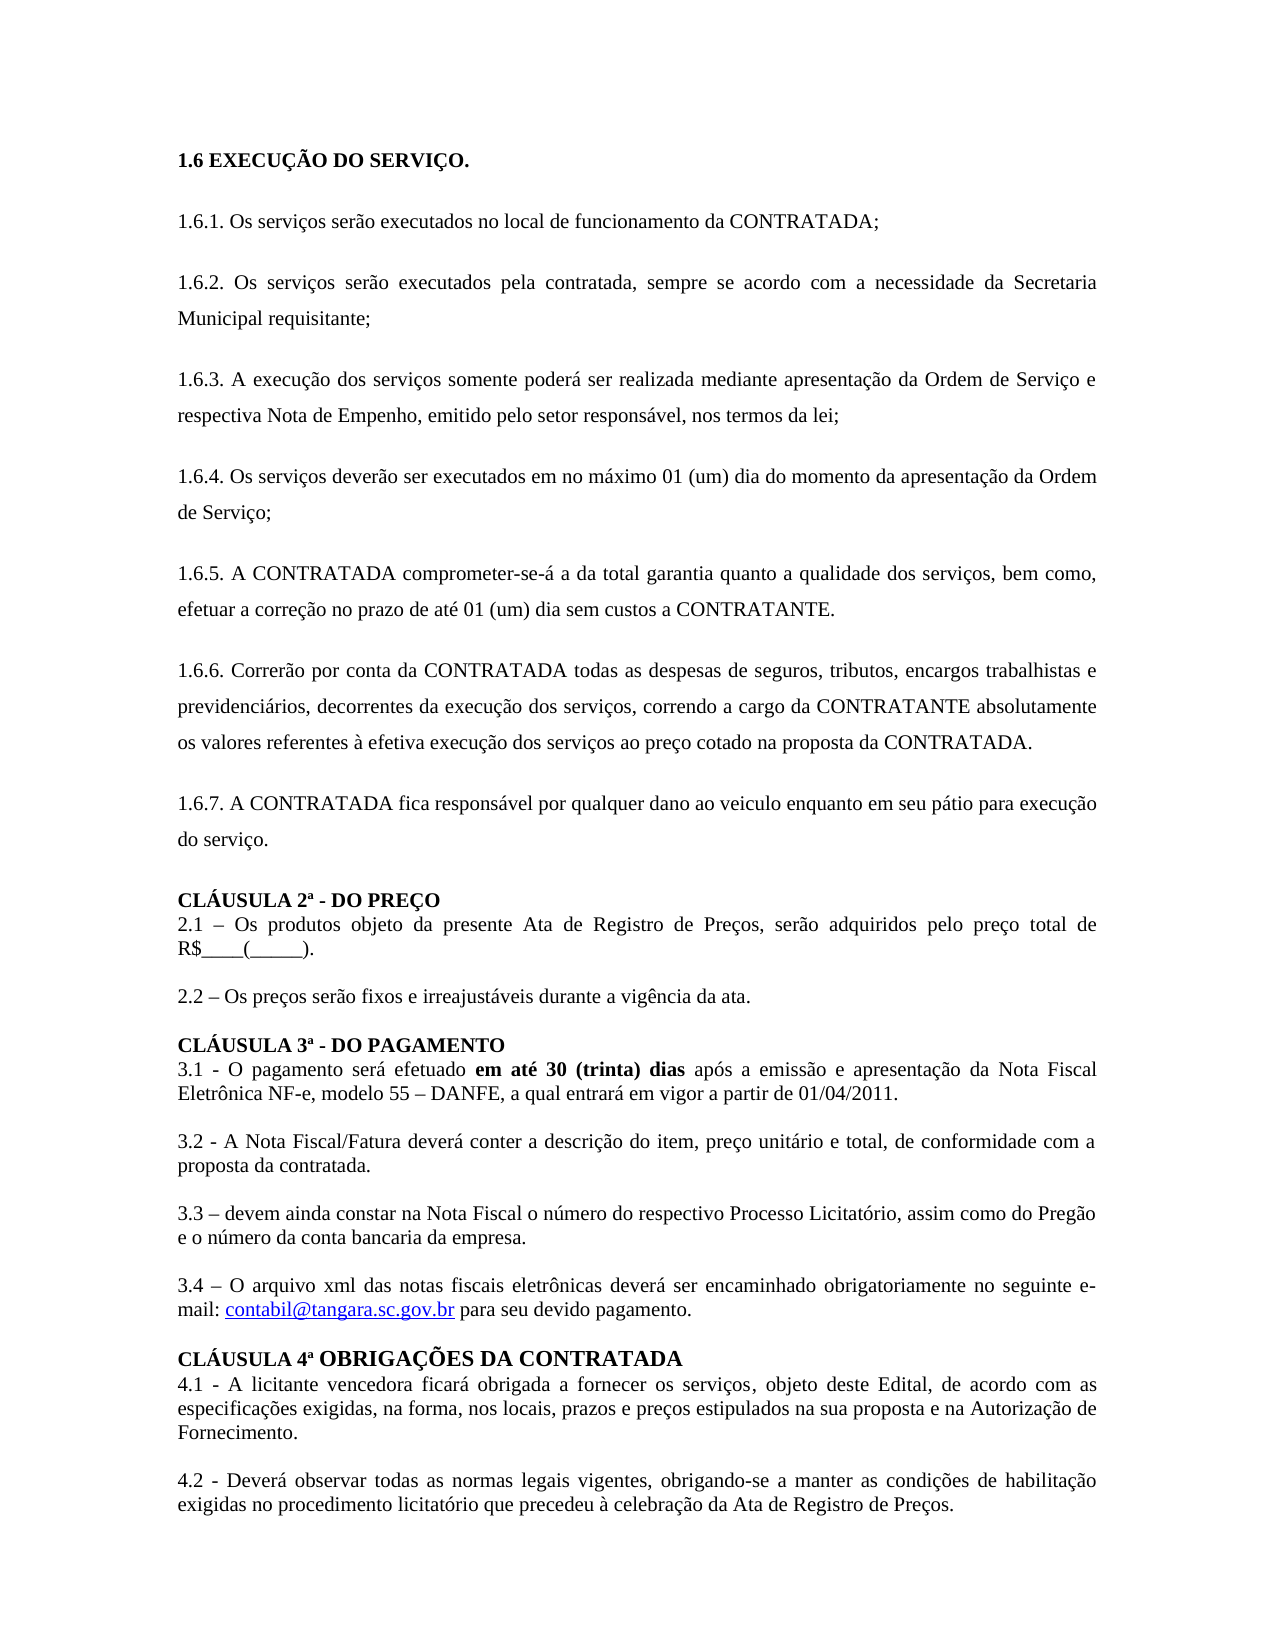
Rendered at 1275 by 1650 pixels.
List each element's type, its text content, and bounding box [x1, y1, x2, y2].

text 3.2 - A Nota Fiscal/Fatura deverá conter a descrição do item, preço unitário e total, de conformidade com a proposta da contratada. [177, 1129, 1098, 1177]
text 3.1 - O pagamento será efetuado em até 30 (trinta) dias após a emissão e apresentação da Nota Fiscal Eletrônica NF-e, modelo 55 – DANFE, a qual entrará em vigor a partir de 01/04/2011. [177, 1057, 1098, 1105]
text 2.1 – Os produtos objeto da presente Ata de Registro de Preços, serão adquiridos pelo preço total de R$____(_____). [177, 912, 1098, 960]
text 4.2 - Deverá observar todas as normas legais vigentes, obrigando-se a manter as condições de habilitação exigidas no procedimento licitatório que precedeu à celebração da Ata de Registro de Preços. [177, 1468, 1098, 1516]
text 1.6.2. Os serviços serão executados pela contratada, sempre se acordo com a necessidade da Secretaria Municipal requisitante; [177, 270, 1098, 330]
text 2.2 – Os preços serão fixos e irreajustáveis durante a vigência da ata. [177, 984, 1098, 1008]
text 1.6.4. Os serviços deverão ser executados em no máximo 01 (um) dia do momento da apresentação da Ordem de Serviço; [177, 464, 1098, 524]
text 3.4 – O arquivo xml das notas fiscais eletrônicas deverá ser encaminhado obrigatoriamente no seguinte e-mail: contabil@tangara.sc.gov.br para seu devido pagamento. [177, 1273, 1098, 1321]
text 1.6.7. A CONTRATADA fica responsável por qualquer dano ao veiculo enquanto em seu pátio para execução do serviço. [177, 791, 1098, 851]
text 1.6.5. A CONTRATADA comprometer-se-á a da total garantia quanto a qualidade dos serviços, bem como, efetuar a correção no prazo de até 01 (um) dia sem custos a CONTRATANTE. [177, 561, 1098, 621]
text 1.6.6. Correrão por conta da CONTRATADA todas as despesas de seguros, tributos, encargos trabalhistas e previdenciários, decorrentes da execução dos serviços, correndo a cargo da CONTRATANTE absolutamente os valores referentes à efetiva execução dos serviços ao preço cotado na proposta da CONTRATADA. [177, 658, 1098, 754]
text CLÁUSULA 3ª - DO PAGAMENTO [177, 1033, 1098, 1057]
text 1.6 EXECUÇÃO DO SERVIÇO. [177, 148, 1098, 172]
text CLÁUSULA 2ª - DO PREÇO [177, 888, 1098, 912]
text 1.6.1. Os serviços serão executados no local de funcionamento da CONTRATADA; [177, 209, 1098, 233]
text CLÁUSULA 4ª OBRIGAÇÕES DA CONTRATADA [177, 1345, 1098, 1372]
text 1.6.3. A execução dos serviços somente poderá ser realizada mediante apresentação da Ordem de Serviço e respectiva Nota de Empenho, emitido pelo setor responsável, nos termos da lei; [177, 367, 1098, 427]
text 4.1 - A licitante vencedora ficará obrigada a fornecer os serviços, objeto deste Edital, de acordo com as especificações exigidas, na forma, nos locais, prazos e preços estipulados na sua proposta e na Autorização de Fornecimento. [177, 1372, 1098, 1444]
text 3.3 – devem ainda constar na Nota Fiscal o número do respectivo Processo Licitatório, assim como do Pregão e o número da conta bancaria da empresa. [177, 1201, 1098, 1249]
